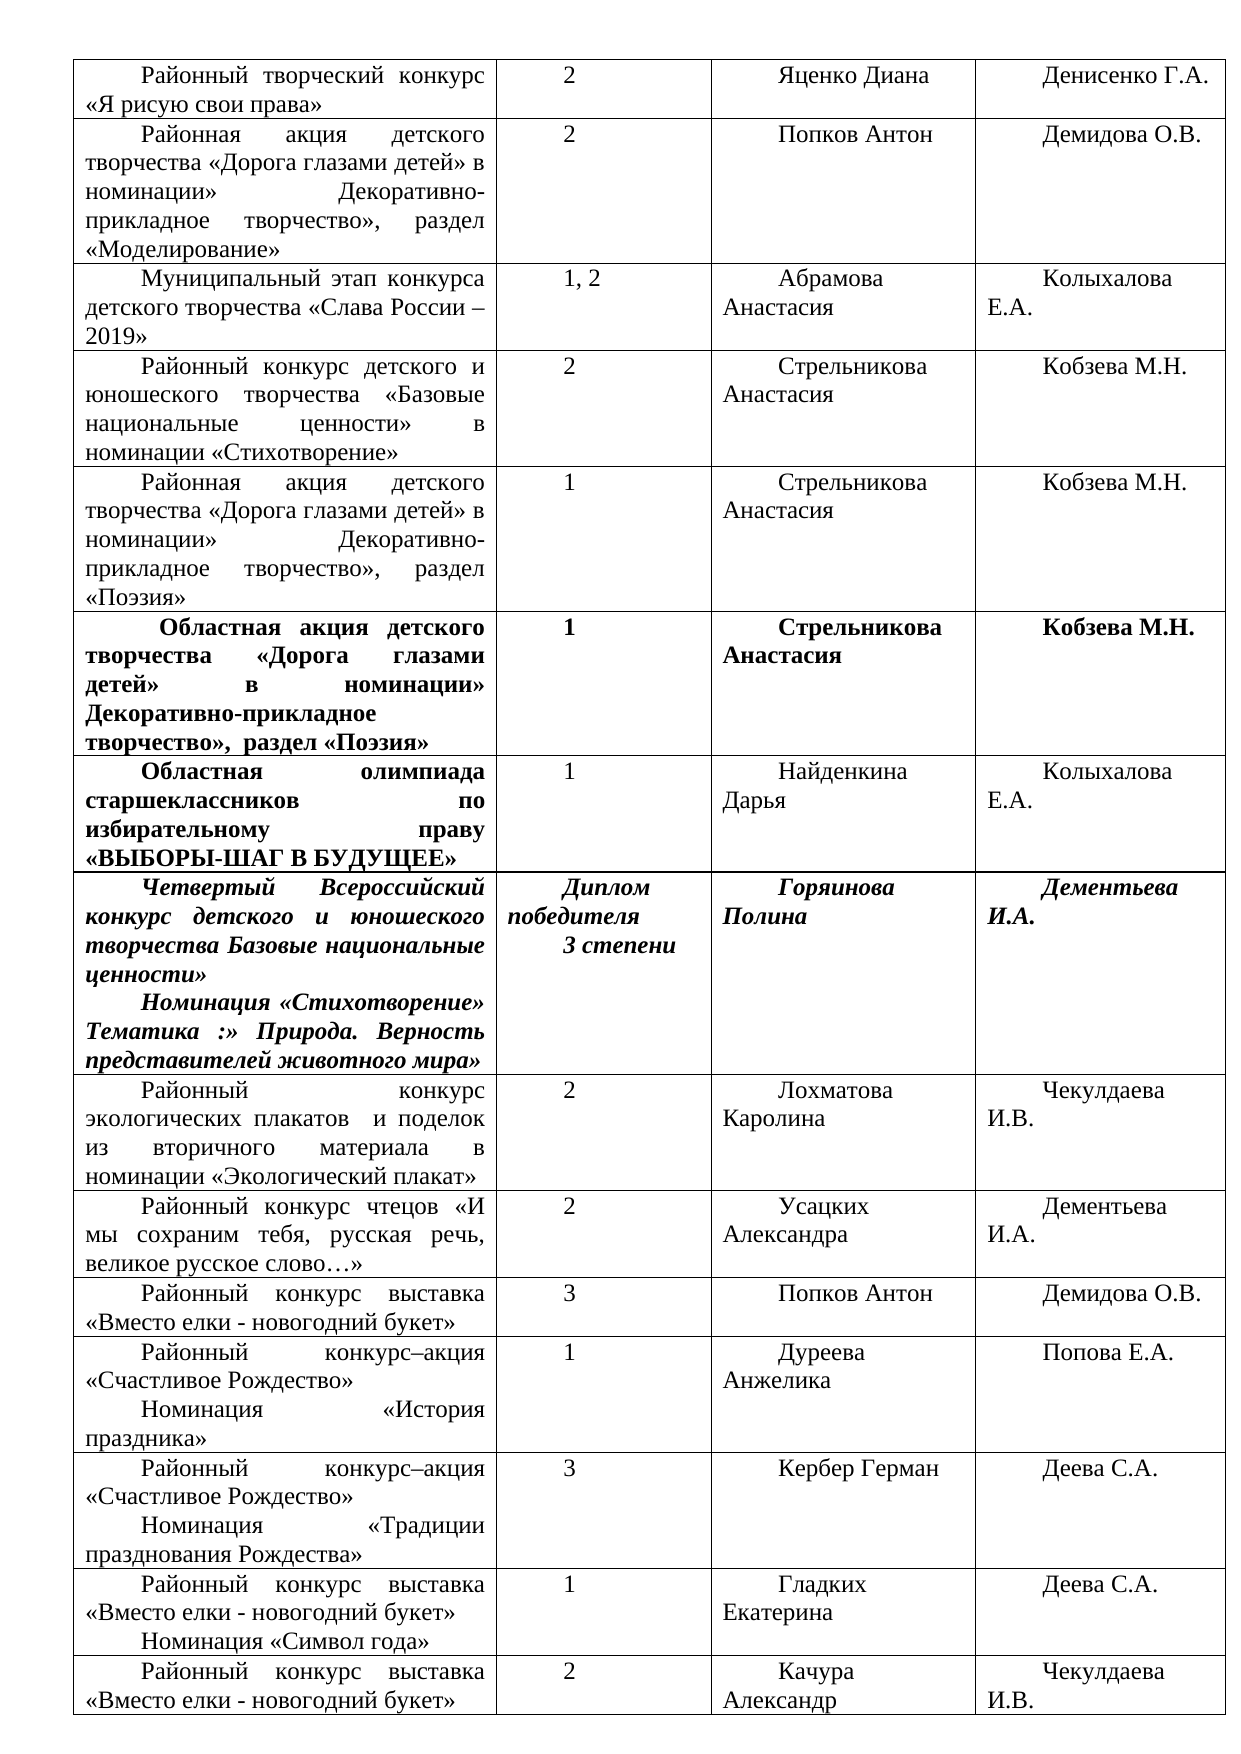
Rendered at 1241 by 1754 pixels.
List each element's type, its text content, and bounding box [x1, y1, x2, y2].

table_cell Стрельникова Анастасия [712, 612, 975, 755]
table_cell Дуреева Анжелика [712, 1337, 975, 1452]
table_cell Областная олимпиада старшеклассников по избирательному праву «ВЫБОРЫ-ШАГ В БУДУЩЕЕ» [74, 756, 496, 871]
table_cell Районный конкурс выставка «Вместо елки - новогодний букет» Номинация «Символ года» [74, 1569, 496, 1655]
table_cell 1, 2 [497, 264, 711, 350]
table_cell Четвертый Всероссийский конкурс детского и юношеского творчества Базовые национальные ценности» Номинация «Стихотворение» Тематика :» Природа. Верность представителей животного мира» [74, 873, 496, 1074]
table_cell Районный конкурс–акция «Счастливое Рождество» Номинация «Традиции празднования Рождества» [74, 1453, 496, 1568]
table_cell Кобзева М.Н. [976, 612, 1225, 755]
table_cell Диплом победителя 3 степени [497, 873, 711, 1074]
table_cell 2 [497, 119, 711, 262]
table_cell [74, 1656, 496, 1713]
table_cell 2 [497, 351, 711, 466]
table_cell Кербер Герман [712, 1453, 975, 1568]
table_cell Областная акция детского творчества «Дорога глазами детей» в номинации» Декоративно-прикладное творчество», раздел «Поэзия» [74, 612, 496, 755]
table_cell Чекулдаева И.В. [976, 1075, 1225, 1190]
table_cell Дементьева И.А. [976, 1191, 1225, 1277]
table_cell Усацких Александра [712, 1191, 975, 1277]
table_cell Найденкина Дарья [712, 756, 975, 871]
table_cell 1 [497, 612, 711, 755]
table_cell 2 [497, 1656, 711, 1713]
table_cell Районный конкурс экологических плакатов и поделок из вторичного материала в номинации «Экологический плакат» [74, 1075, 496, 1190]
table_cell Стрельникова Анастасия [712, 351, 975, 466]
table_cell Гладких Екатерина [712, 1569, 975, 1655]
table_cell Чекулдаева И.В. [976, 1656, 1225, 1713]
table_cell 1 [497, 467, 711, 611]
table_cell 2 [497, 1191, 711, 1277]
table_cell Абрамова Анастасия [712, 264, 975, 350]
table_cell Деева С.А. [976, 1453, 1225, 1568]
table_cell Качура Александр [712, 1656, 975, 1713]
table_cell Демидова О.В. [976, 1278, 1225, 1336]
table_cell Дементьева И.А. [976, 873, 1225, 1074]
table_cell 3 [497, 1278, 711, 1336]
table_cell 1 [497, 756, 711, 871]
table_cell Районный конкурс–акция «Счастливое Рождество» Номинация «История праздника» [74, 1337, 496, 1452]
table_cell Кобзева М.Н. [976, 467, 1225, 611]
table_cell Колыхалова Е.А. [976, 264, 1225, 350]
table_cell Колыхалова Е.А. [976, 756, 1225, 871]
table_cell 1 [497, 1337, 711, 1452]
table_cell Стрельникова Анастасия [712, 467, 975, 611]
table_cell Попков Антон [712, 119, 975, 262]
table_cell Кобзева М.Н. [976, 351, 1225, 466]
table_cell 2 [497, 60, 711, 118]
table_cell 2 [497, 1075, 711, 1190]
table_cell Попков Антон [712, 1278, 975, 1336]
table_cell Муниципальный этап конкурса детского творчества «Слава России – 2019» [74, 264, 496, 350]
table_cell Деева С.А. [976, 1569, 1225, 1655]
table_cell Демидова О.В. [976, 119, 1225, 262]
table_cell Горяинова Полина [712, 873, 975, 1074]
table_cell Яценко Диана [712, 60, 975, 118]
table_cell 1 [497, 1569, 711, 1655]
table_cell Попова Е.А. [976, 1337, 1225, 1452]
table_cell 3 [497, 1453, 711, 1568]
table_cell Районный конкурс детского и юношеского творчества «Базовые национальные ценности» в номинации «Стихотворение» [74, 351, 496, 466]
table_cell Лохматова Каролина [712, 1075, 975, 1190]
table_cell Районный конкурс чтецов «И мы сохраним тебя, русская речь, великое русское слово…» [74, 1191, 496, 1277]
table_cell Денисенко Г.А. [976, 60, 1225, 118]
table_cell Районная акция детского творчества «Дорога глазами детей» в номинации» Декоративно-прикладное творчество», раздел «Поэзия» [74, 467, 496, 611]
table_cell Районный творческий конкурс «Я рисую свои права» [74, 60, 496, 118]
table_cell Районная акция детского творчества «Дорога глазами детей» в номинации» Декоративно-прикладное творчество», раздел «Моделирование» [74, 119, 496, 262]
table_cell Районный конкурс выставка «Вместо елки - новогодний букет» [74, 1278, 496, 1336]
